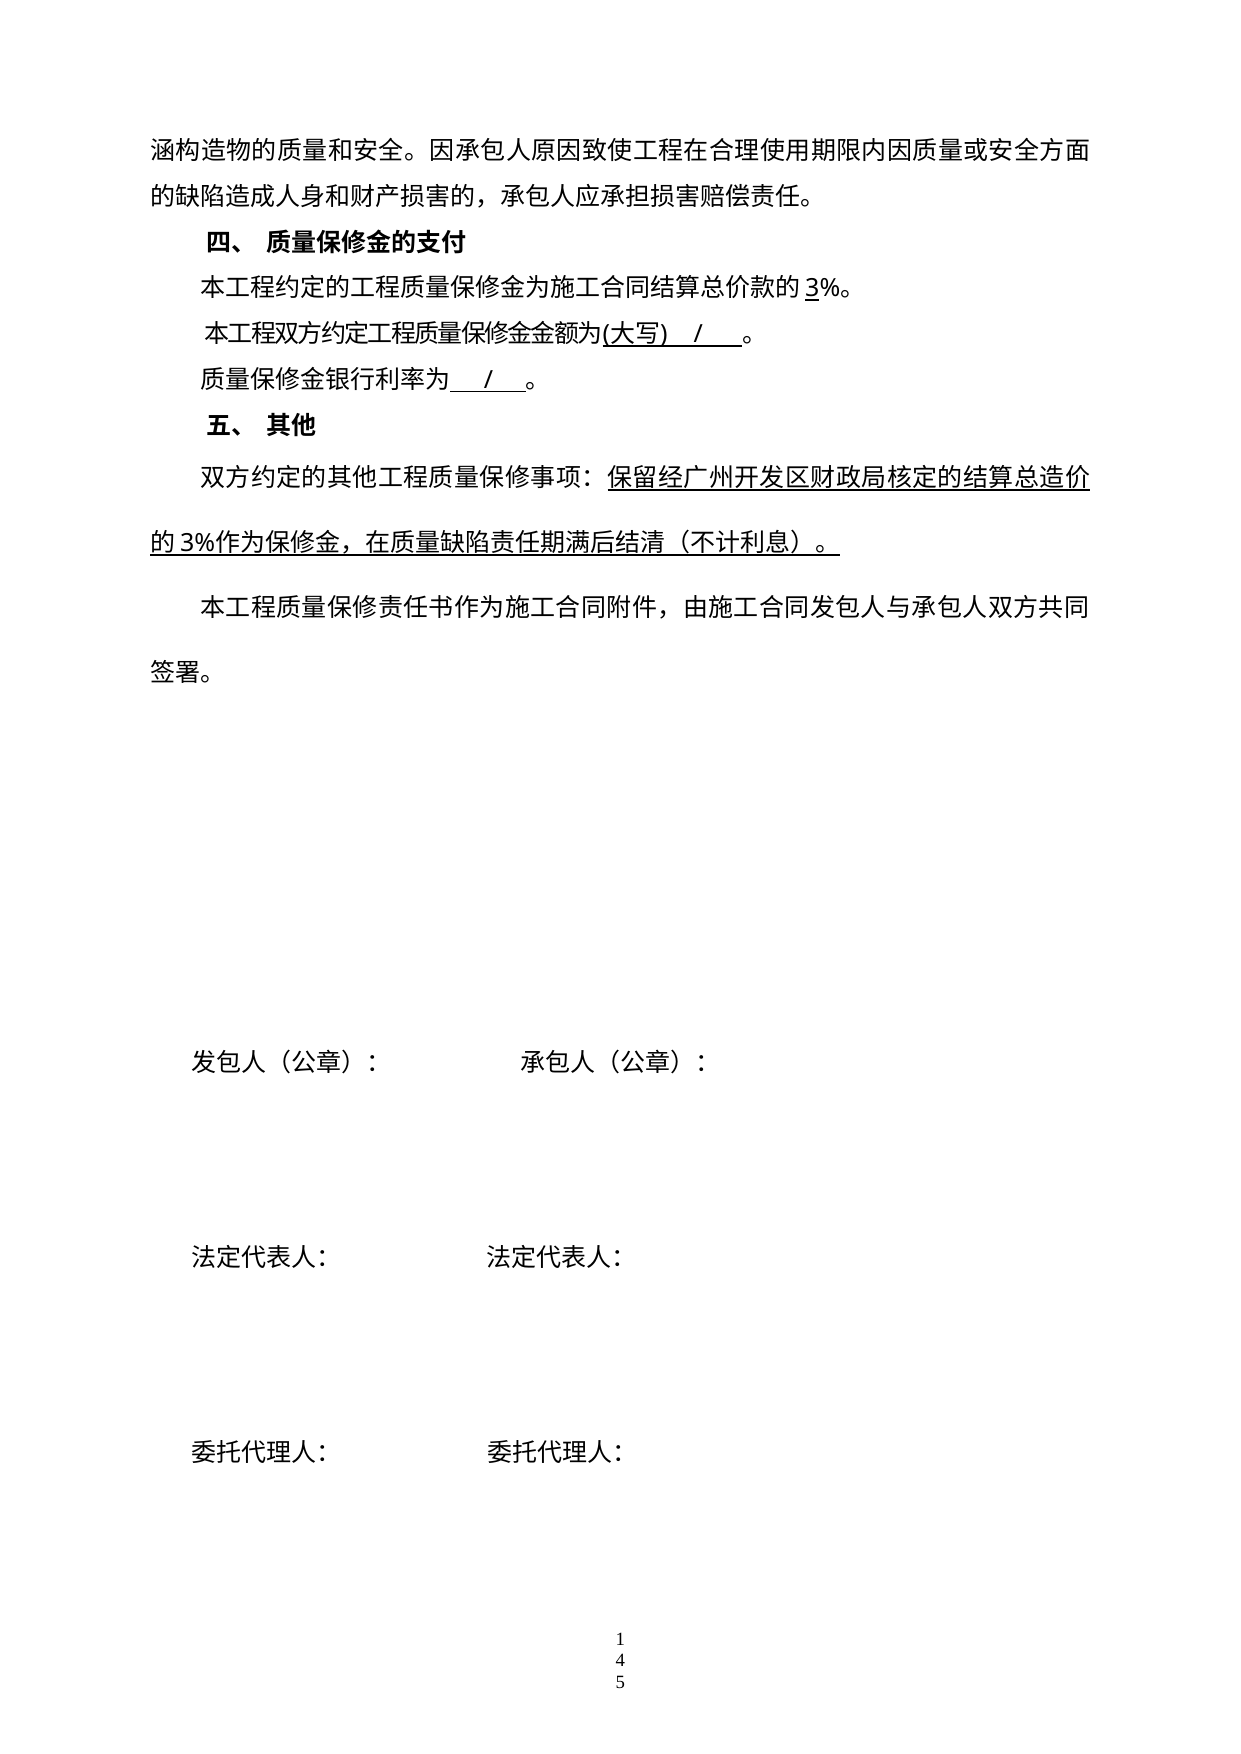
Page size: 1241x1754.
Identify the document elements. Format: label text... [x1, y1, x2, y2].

list 质量保修金的支付 [206, 214, 1090, 260]
text 本工程双方约定工程质量保修金金额为(大写) / 。 [150, 306, 1090, 352]
text 发包人（公章）： 承包人（公章）： [150, 1028, 1090, 1093]
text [150, 123, 1090, 214]
text 本工程质量保修责任书作为施工合同附件，由施工合同发包人与承包人双方共同签署。 [150, 573, 1090, 703]
text 质量保修金银行利率为 / 。 [150, 352, 1090, 398]
text 双方约定的其他工程质量保修事项：保留经广州开发区财政局核定的结算总造价的3%作为保修金，在质量缺陷责任期满后结清（不计利息）。 [150, 443, 1090, 573]
text 委托代理人： 委托代理人： [150, 1418, 1090, 1483]
text 本工程约定的工程质量保修金为施工合同结算总价款的3%。 [150, 260, 1090, 306]
text 法定代表人： 法定代表人： [150, 1223, 1090, 1288]
list 其他 [206, 398, 1090, 443]
